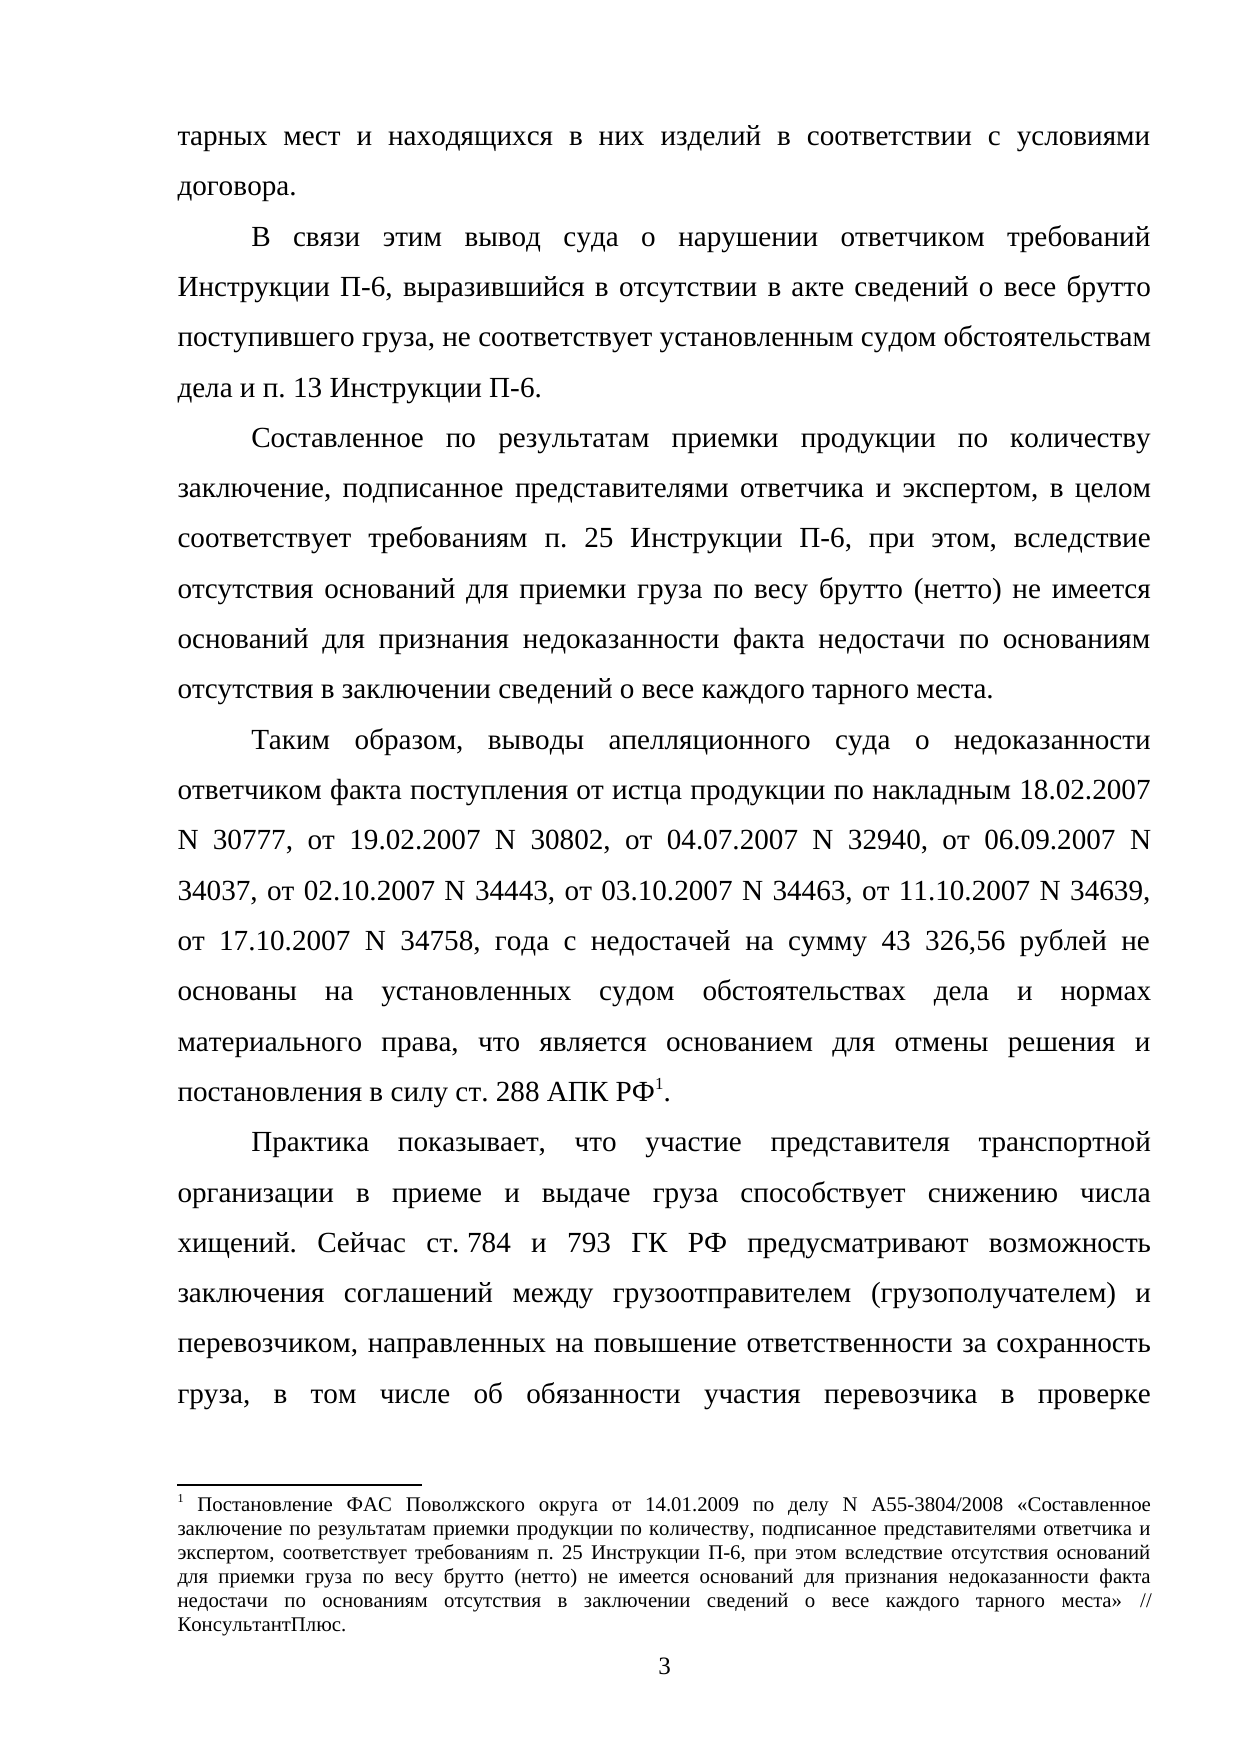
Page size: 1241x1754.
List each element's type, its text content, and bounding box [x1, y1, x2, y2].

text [177, 118, 1152, 202]
text Таким образом, выводы апелляционного суда о недоказанности ответчиком факта поступления от истца продукции по накладным 18.02.2007 N 30777, от 19.02.2007 N 30802, от 04.07.2007 N 32940, от 06.09.2007 N 34037, от 02.10.2007 N 34443, от 03.10.2007 N 34463, от 11.10.2007 N 34639, от 17.10.2007 N 34758, года с недостачей на сумму 43 326,56 рублей не основаны на установленных судом обстоятельствах дела и нормах материального права, что является основанием для отмены решения и постановления в силу ст. 288 АПК РФ. [177, 722, 1152, 1108]
text Составленное по результатам приемки продукции по количеству заключение, подписанное представителями ответчика и экспертом, в целом соответствует требованиям п. 25 Инструкции П-6, при этом, вследствие отсутствия оснований для приемки груза по весу брутто (нетто) не имеется оснований для признания недоказанности факта недостачи по основаниям отсутствия в заключении сведений о весе каждого тарного места. [177, 420, 1152, 705]
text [177, 1124, 1152, 1409]
text В связи этим вывод суда о нарушении ответчиком требований Инструкции П-6, выразившийся в отсутствии в акте сведений о весе брутто поступившего груза, не соответствует установленным судом обстоятельствам дела и п. 13 Инструкции П-6. [177, 219, 1152, 403]
